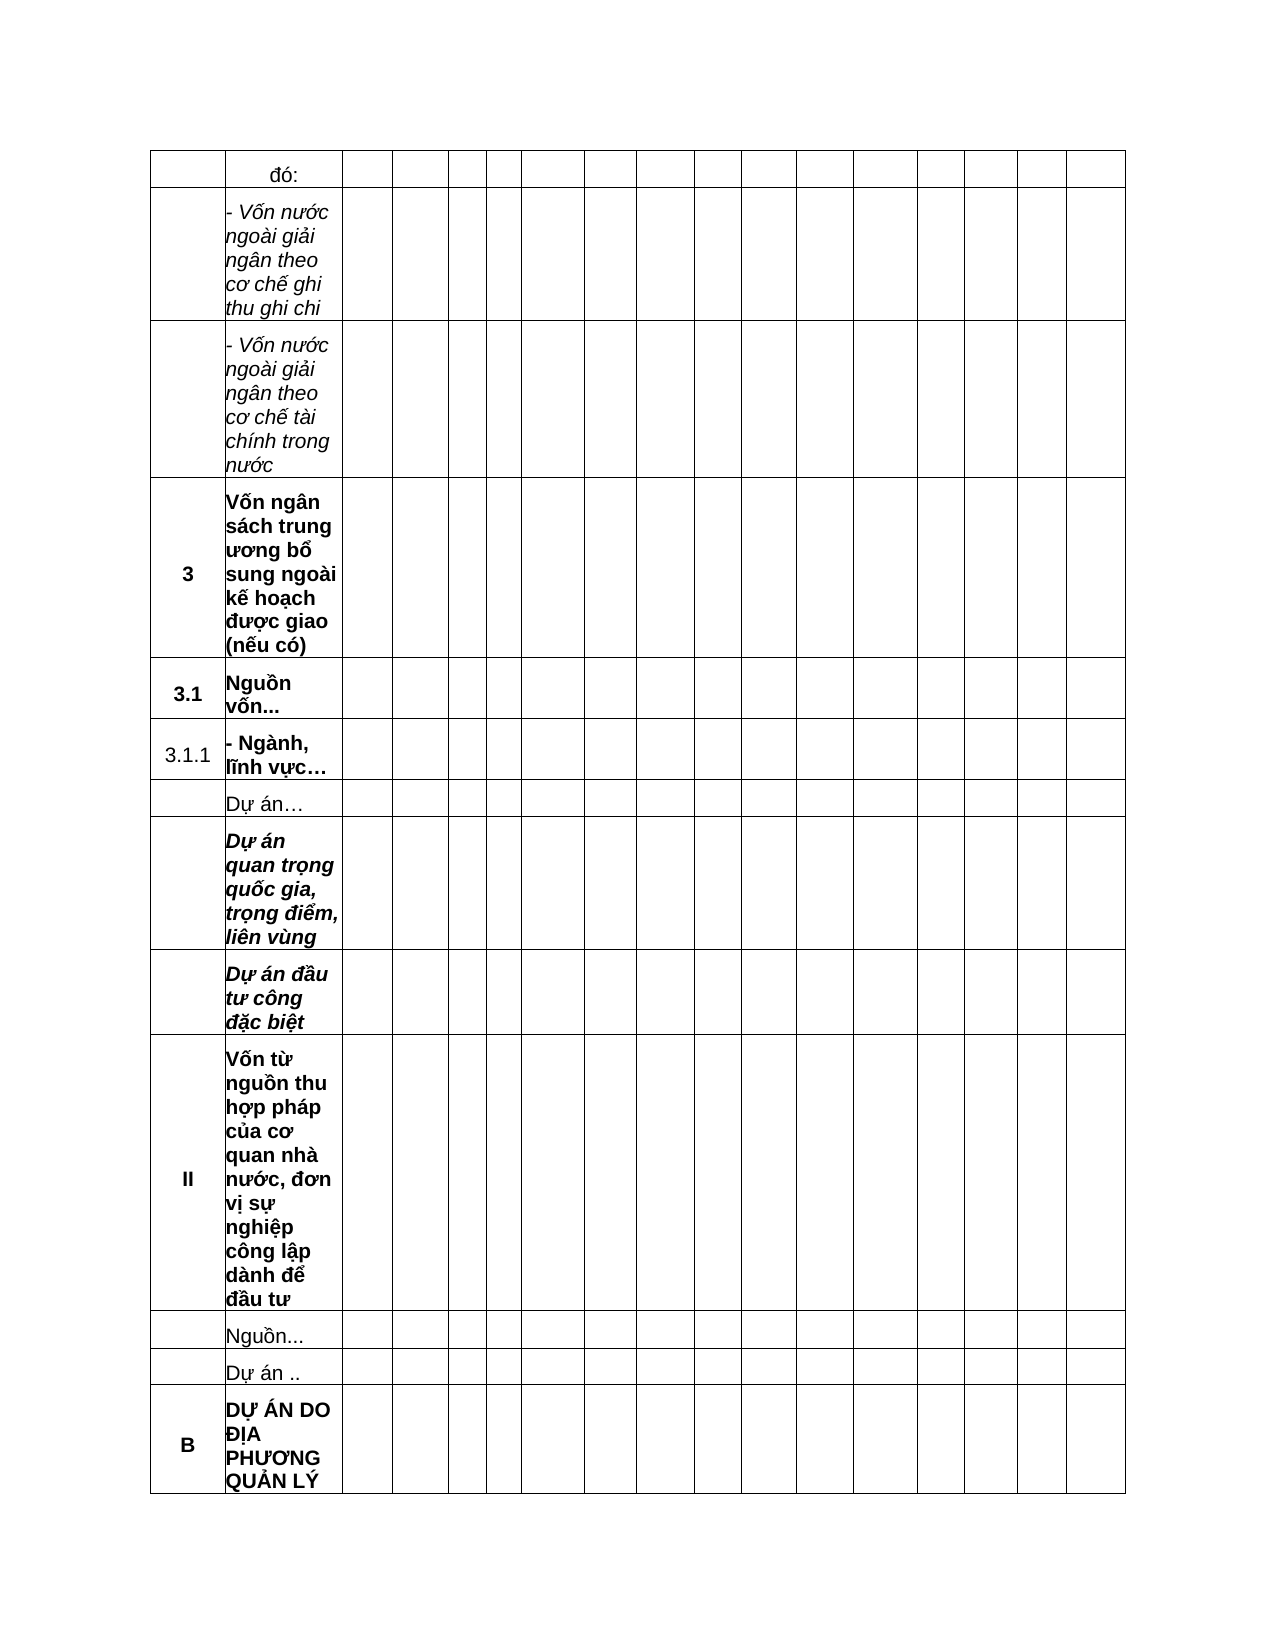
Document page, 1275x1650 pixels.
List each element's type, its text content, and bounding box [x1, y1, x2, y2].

table_cell [637, 188, 694, 320]
table_cell [585, 817, 636, 949]
table_cell [449, 1035, 486, 1310]
table_cell Nguồn vốn... [226, 658, 342, 718]
table_cell [637, 478, 694, 657]
table_cell Dự án quan trọng quốc gia, trọng điểm, liên vùng [226, 817, 342, 949]
table_cell [522, 151, 584, 187]
table_cell [965, 321, 1017, 477]
table_cell [695, 817, 741, 949]
table_cell [695, 1035, 741, 1310]
table_cell [854, 1311, 917, 1347]
table_cell [695, 950, 741, 1034]
table_cell [742, 1311, 796, 1347]
table_cell [695, 780, 741, 816]
table_cell [797, 817, 853, 949]
table_cell [585, 321, 636, 477]
table_cell [797, 1035, 853, 1310]
table_cell [695, 719, 741, 779]
table_cell [1067, 478, 1125, 657]
table_cell [695, 658, 741, 718]
table_cell [1067, 817, 1125, 949]
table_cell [226, 151, 342, 187]
table_cell [965, 478, 1017, 657]
table_cell [742, 780, 796, 816]
table_cell [487, 950, 521, 1034]
table_cell [449, 478, 486, 657]
table_cell [695, 1311, 741, 1347]
table_cell [637, 1349, 694, 1384]
table_cell [742, 478, 796, 657]
table_cell [151, 1311, 225, 1347]
table_cell [918, 719, 964, 779]
table_cell [487, 719, 521, 779]
table_cell [449, 817, 486, 949]
table_cell [449, 950, 486, 1034]
table_cell [449, 658, 486, 718]
table_cell [695, 188, 741, 320]
table_cell [393, 1035, 448, 1310]
table_cell [918, 1385, 964, 1493]
table_cell [343, 1035, 392, 1310]
table_cell [585, 1035, 636, 1310]
table_cell [449, 1311, 486, 1347]
table_cell [449, 1385, 486, 1493]
table_cell [1067, 188, 1125, 320]
table_cell [151, 1349, 225, 1384]
table_cell II [151, 1035, 225, 1310]
table_cell [965, 817, 1017, 949]
table_cell [1067, 780, 1125, 816]
table_cell Dự án… [226, 780, 342, 816]
table_cell [487, 658, 521, 718]
table_cell [343, 658, 392, 718]
table_cell [854, 719, 917, 779]
table_cell [585, 719, 636, 779]
table_cell [393, 151, 448, 187]
table_cell 3 [151, 478, 225, 657]
table_cell [637, 817, 694, 949]
table_cell [1067, 1311, 1125, 1347]
table_cell [393, 321, 448, 477]
table_cell [393, 719, 448, 779]
table_cell [918, 950, 964, 1034]
table_cell [797, 950, 853, 1034]
table_cell [965, 719, 1017, 779]
table_cell 3.1.1 [151, 719, 225, 779]
table_cell [1067, 1385, 1125, 1493]
table_cell [918, 321, 964, 477]
table_cell [742, 1035, 796, 1310]
table_cell - Ngành, lĩnh vực… [226, 719, 342, 779]
table_cell [343, 1349, 392, 1384]
table_cell [637, 950, 694, 1034]
table_cell [343, 817, 392, 949]
table_cell [1018, 658, 1066, 718]
table_cell [695, 478, 741, 657]
table_cell [449, 780, 486, 816]
table_cell [343, 478, 392, 657]
table_cell [965, 780, 1017, 816]
table_cell [487, 478, 521, 657]
table_cell DỰ ÁN DO ĐỊA PHƯƠNG QUẢN LÝ [226, 1385, 342, 1493]
table_cell [918, 1035, 964, 1310]
table_cell [585, 780, 636, 816]
table_cell [637, 151, 694, 187]
table_cell [487, 1385, 521, 1493]
table_cell [797, 1311, 853, 1347]
table_cell Nguồn... [226, 1311, 342, 1347]
table_cell [1018, 817, 1066, 949]
table_cell [1018, 151, 1066, 187]
table_cell Vốn ngân sách trung ương bổ sung ngoài kế hoạch được giao (nếu có) [226, 478, 342, 657]
table_cell [1067, 1035, 1125, 1310]
table_cell [1067, 719, 1125, 779]
table_cell [449, 321, 486, 477]
table_cell [522, 1035, 584, 1310]
table_cell [797, 151, 853, 187]
table_cell [695, 1349, 741, 1384]
table_cell [151, 188, 225, 320]
table_cell [742, 321, 796, 477]
table_cell [854, 188, 917, 320]
table_cell [393, 658, 448, 718]
table_cell [854, 780, 917, 816]
table_cell B [151, 1385, 225, 1493]
table_cell [742, 1349, 796, 1384]
table_cell [918, 478, 964, 657]
table_cell [151, 780, 225, 816]
table_cell [918, 817, 964, 949]
table_cell [1067, 151, 1125, 187]
table_cell [637, 658, 694, 718]
table_cell [449, 151, 486, 187]
table_cell [585, 1385, 636, 1493]
table_cell [965, 1035, 1017, 1310]
table_cell [522, 719, 584, 779]
table_cell [695, 151, 741, 187]
table_cell [522, 321, 584, 477]
table_cell [918, 1349, 964, 1384]
table_cell [343, 151, 392, 187]
table_cell [522, 780, 584, 816]
table_cell [522, 658, 584, 718]
table_cell [637, 321, 694, 477]
table_cell [965, 1385, 1017, 1493]
table_cell [1018, 1385, 1066, 1493]
table_cell [854, 950, 917, 1034]
table_cell [965, 950, 1017, 1034]
table_cell [918, 188, 964, 320]
table_cell [522, 478, 584, 657]
table_cell [637, 780, 694, 816]
table_cell [637, 1311, 694, 1347]
table_cell [1067, 1349, 1125, 1384]
table_cell [854, 1035, 917, 1310]
table_cell [487, 188, 521, 320]
table_cell [393, 188, 448, 320]
table_cell [393, 1349, 448, 1384]
table_cell [585, 1349, 636, 1384]
table_cell [487, 1349, 521, 1384]
table_cell [854, 478, 917, 657]
table_cell [797, 658, 853, 718]
table_cell [854, 151, 917, 187]
table_cell [585, 950, 636, 1034]
table_cell [797, 719, 853, 779]
table_cell [585, 151, 636, 187]
table_cell [449, 719, 486, 779]
table_cell [637, 1035, 694, 1310]
table_cell [343, 719, 392, 779]
table_cell [585, 478, 636, 657]
table_cell [343, 1385, 392, 1493]
table_cell 3.1 [151, 658, 225, 718]
table_cell [522, 950, 584, 1034]
table_cell [343, 1311, 392, 1347]
table_cell [797, 188, 853, 320]
table_cell [965, 658, 1017, 718]
table_cell [742, 950, 796, 1034]
table_cell [854, 1349, 917, 1384]
table_cell [393, 817, 448, 949]
table_cell [965, 188, 1017, 320]
table_cell [522, 1385, 584, 1493]
table_cell [742, 719, 796, 779]
table_cell [343, 188, 392, 320]
table_cell [797, 1385, 853, 1493]
table_cell [965, 1311, 1017, 1347]
table_cell [522, 1349, 584, 1384]
table_cell [637, 1385, 694, 1493]
table_cell [918, 658, 964, 718]
table_cell [487, 151, 521, 187]
table_cell Dự án .. [226, 1349, 342, 1384]
table_cell [1067, 658, 1125, 718]
table_cell [965, 1349, 1017, 1384]
table_cell [1018, 950, 1066, 1034]
table_cell [449, 1349, 486, 1384]
table_cell [854, 321, 917, 477]
table_cell [522, 1311, 584, 1347]
table_cell [918, 151, 964, 187]
table_cell [393, 478, 448, 657]
table_cell [343, 780, 392, 816]
table_cell Dự án đầu tư công đặc biệt [226, 950, 342, 1034]
table_cell [742, 151, 796, 187]
table_cell [918, 780, 964, 816]
table_cell [393, 1311, 448, 1347]
table_cell [965, 151, 1017, 187]
table_cell [918, 1311, 964, 1347]
table_cell [1067, 950, 1125, 1034]
table_cell [742, 188, 796, 320]
table_cell [797, 321, 853, 477]
table_cell [695, 1385, 741, 1493]
table_cell [487, 780, 521, 816]
table_cell Vốn từ nguồn thu hợp pháp của cơ quan nhà nước, đơn vị sự nghiệp công lập dành để đầu tư [226, 1035, 342, 1310]
table_cell [487, 321, 521, 477]
table_cell [797, 478, 853, 657]
table_cell [585, 188, 636, 320]
table_cell [393, 1385, 448, 1493]
table_cell - Vốn nước ngoài giải ngân theo cơ chế ghi thu ghi chi [226, 188, 342, 320]
table_cell [637, 719, 694, 779]
table_cell [797, 1349, 853, 1384]
table_cell [1018, 188, 1066, 320]
table_cell [742, 1385, 796, 1493]
table_cell [1018, 321, 1066, 477]
table_cell [854, 817, 917, 949]
table_cell [151, 950, 225, 1034]
table_cell [1018, 780, 1066, 816]
table_cell [151, 817, 225, 949]
table_cell [393, 780, 448, 816]
table_cell [522, 817, 584, 949]
table_cell [343, 321, 392, 477]
table_cell [393, 950, 448, 1034]
table_cell [1018, 1311, 1066, 1347]
table_cell [151, 151, 225, 187]
table_cell [449, 188, 486, 320]
table_cell - Vốn nước ngoài giải ngân theo cơ chế tài chính trong nước [226, 321, 342, 477]
table_cell [695, 321, 741, 477]
table_cell [343, 950, 392, 1034]
table_cell [1067, 321, 1125, 477]
table_cell [487, 817, 521, 949]
table_cell [854, 658, 917, 718]
table_cell [151, 321, 225, 477]
table_cell [742, 817, 796, 949]
table_cell [854, 1385, 917, 1493]
table_cell [1018, 1035, 1066, 1310]
table_cell [585, 1311, 636, 1347]
table_cell [585, 658, 636, 718]
table_cell [522, 188, 584, 320]
table_cell [1018, 1349, 1066, 1384]
table_cell [1018, 478, 1066, 657]
table_cell [487, 1311, 521, 1347]
table_cell [797, 780, 853, 816]
table_cell [1018, 719, 1066, 779]
table_cell [487, 1035, 521, 1310]
table_cell [742, 658, 796, 718]
